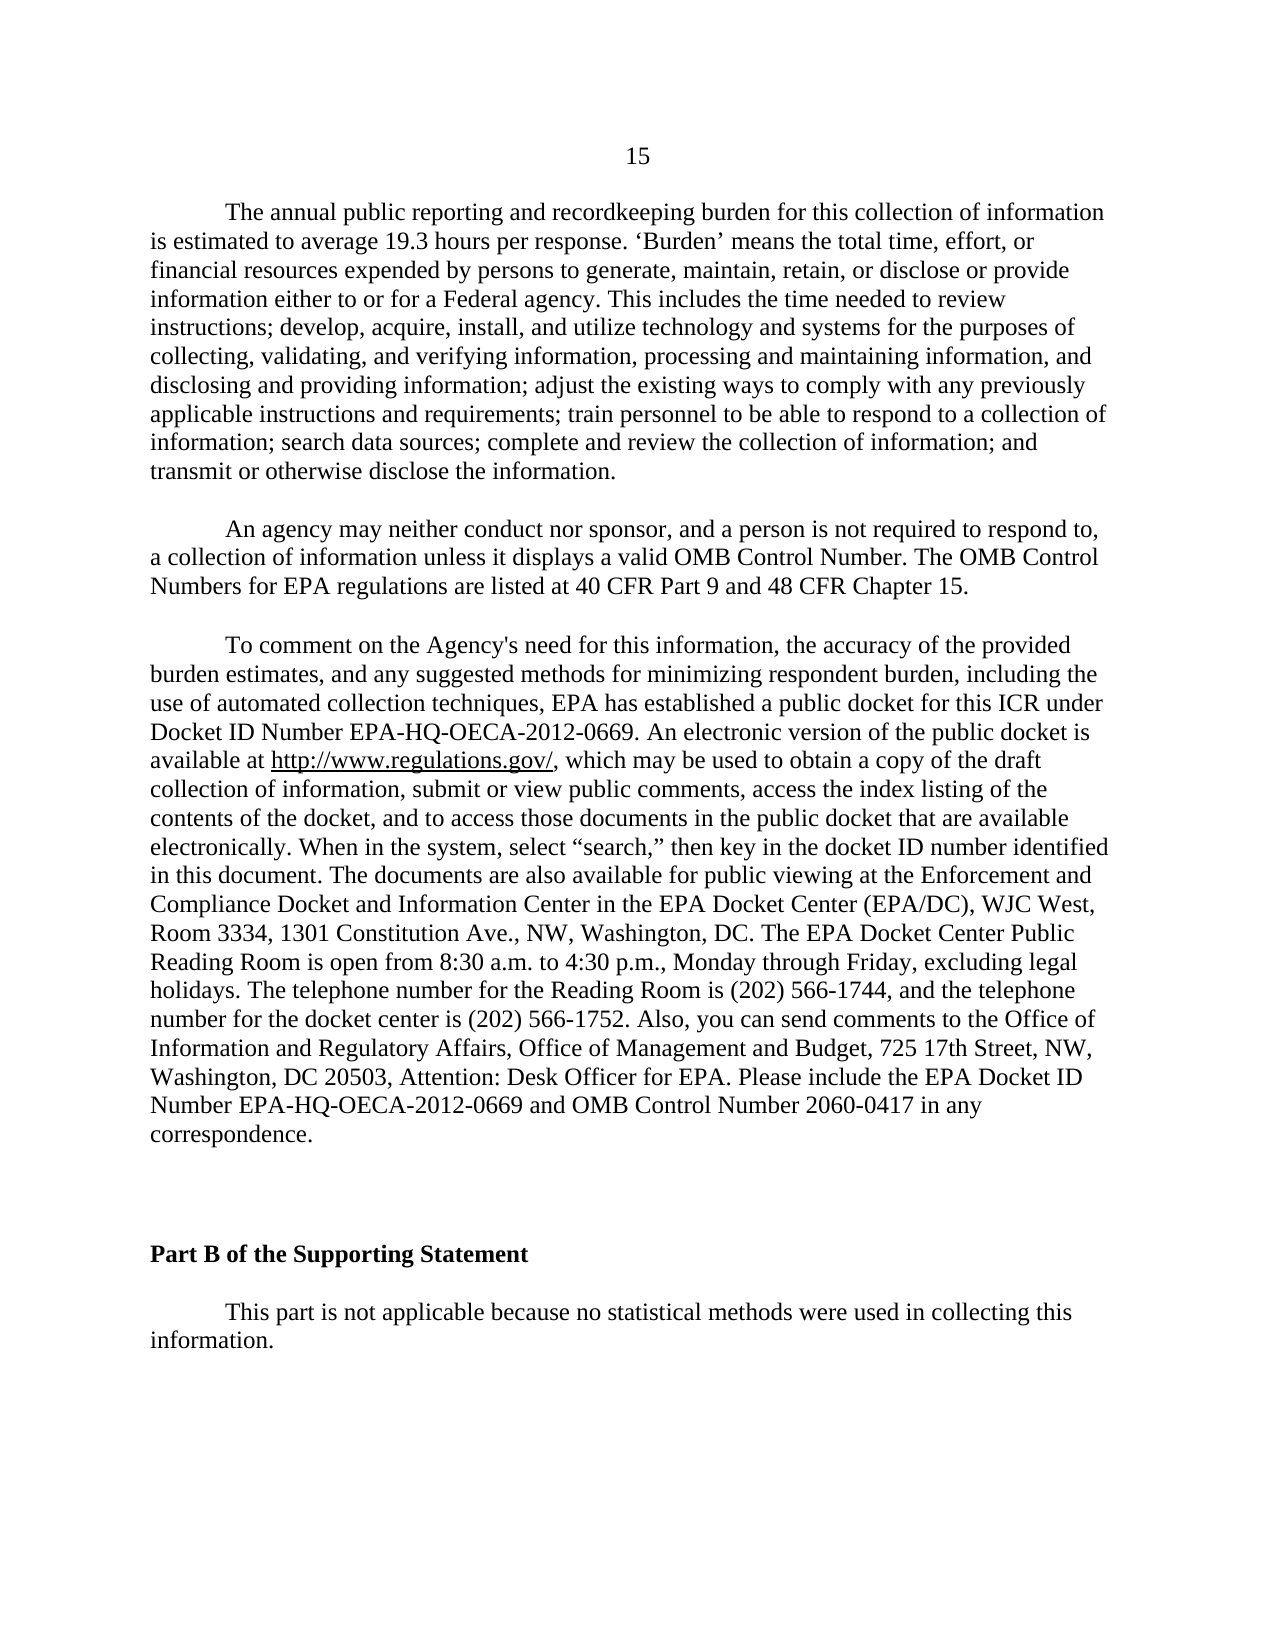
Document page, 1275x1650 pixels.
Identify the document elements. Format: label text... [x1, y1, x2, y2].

text Part B of the Supporting Statement [150, 1239, 1125, 1268]
text To comment on the Agency's need for this information, the accuracy of the provided burden estimates, and any suggested methods for minimizing respondent burden, including the use of automated collection techniques, EPA has established a public docket for this ICR under Docket ID Number EPA-HQ-OECA-2012-0669. An electronic version of the public docket is available at http://www.regulations.gov/, which may be used to obtain a copy of the draft collection of information, submit or view public comments, access the index listing of the contents of the docket, and to access those documents in the public docket that are available electronically. When in the system, select “search,” then key in the docket ID number identified in this document. The documents are also available for public viewing at the Enforcement and Compliance Docket and Information Center in the EPA Docket Center (EPA/DC), WJC West, Room 3334, 1301 Constitution Ave., NW, Washington, DC. The EPA Docket Center Public Reading Room is open from 8:30 a.m. to 4:30 p.m., Monday through Friday, excluding legal holidays. The telephone number for the Reading Room is (202) 566-1744, and the telephone number for the docket center is (202) 566-1752. Also, you can send comments to the Office of Information and Regulatory Affairs, Office of Management and Budget, 725 17th Street, NW, Washington, DC 20503, Attention: Desk Officer for EPA. Please include the EPA Docket ID Number EPA-HQ-OECA-2012-0669 and OMB Control Number 2060-0417 in any correspondence. [150, 630, 1125, 1148]
text This part is not applicable because no statistical methods were used in collecting this information. [150, 1297, 1125, 1354]
text An agency may neither conduct nor sponsor, and a person is not required to respond to, a collection of information unless it displays a valid OMB Control Number. The OMB Control Numbers for EPA regulations are listed at 40 CFR Part 9 and 48 CFR Chapter 15. [150, 512, 1125, 600]
text The annual public reporting and recordkeeping burden for this collection of information is estimated to average 19.3 hours per response. ‘Burden’ means the total time, effort, or financial resources expended by persons to generate, maintain, retain, or disclose or provide information either to or for a Federal agency. This includes the time needed to review instructions; develop, acquire, install, and utilize technology and systems for the purposes of collecting, validating, and verifying information, processing and maintaining information, and disclosing and providing information; adjust the existing ways to comply with any previously applicable instructions and requirements; train personnel to be able to respond to a collection of information; search data sources; complete and review the collection of information; and transmit or otherwise disclose the information. [150, 198, 1125, 485]
